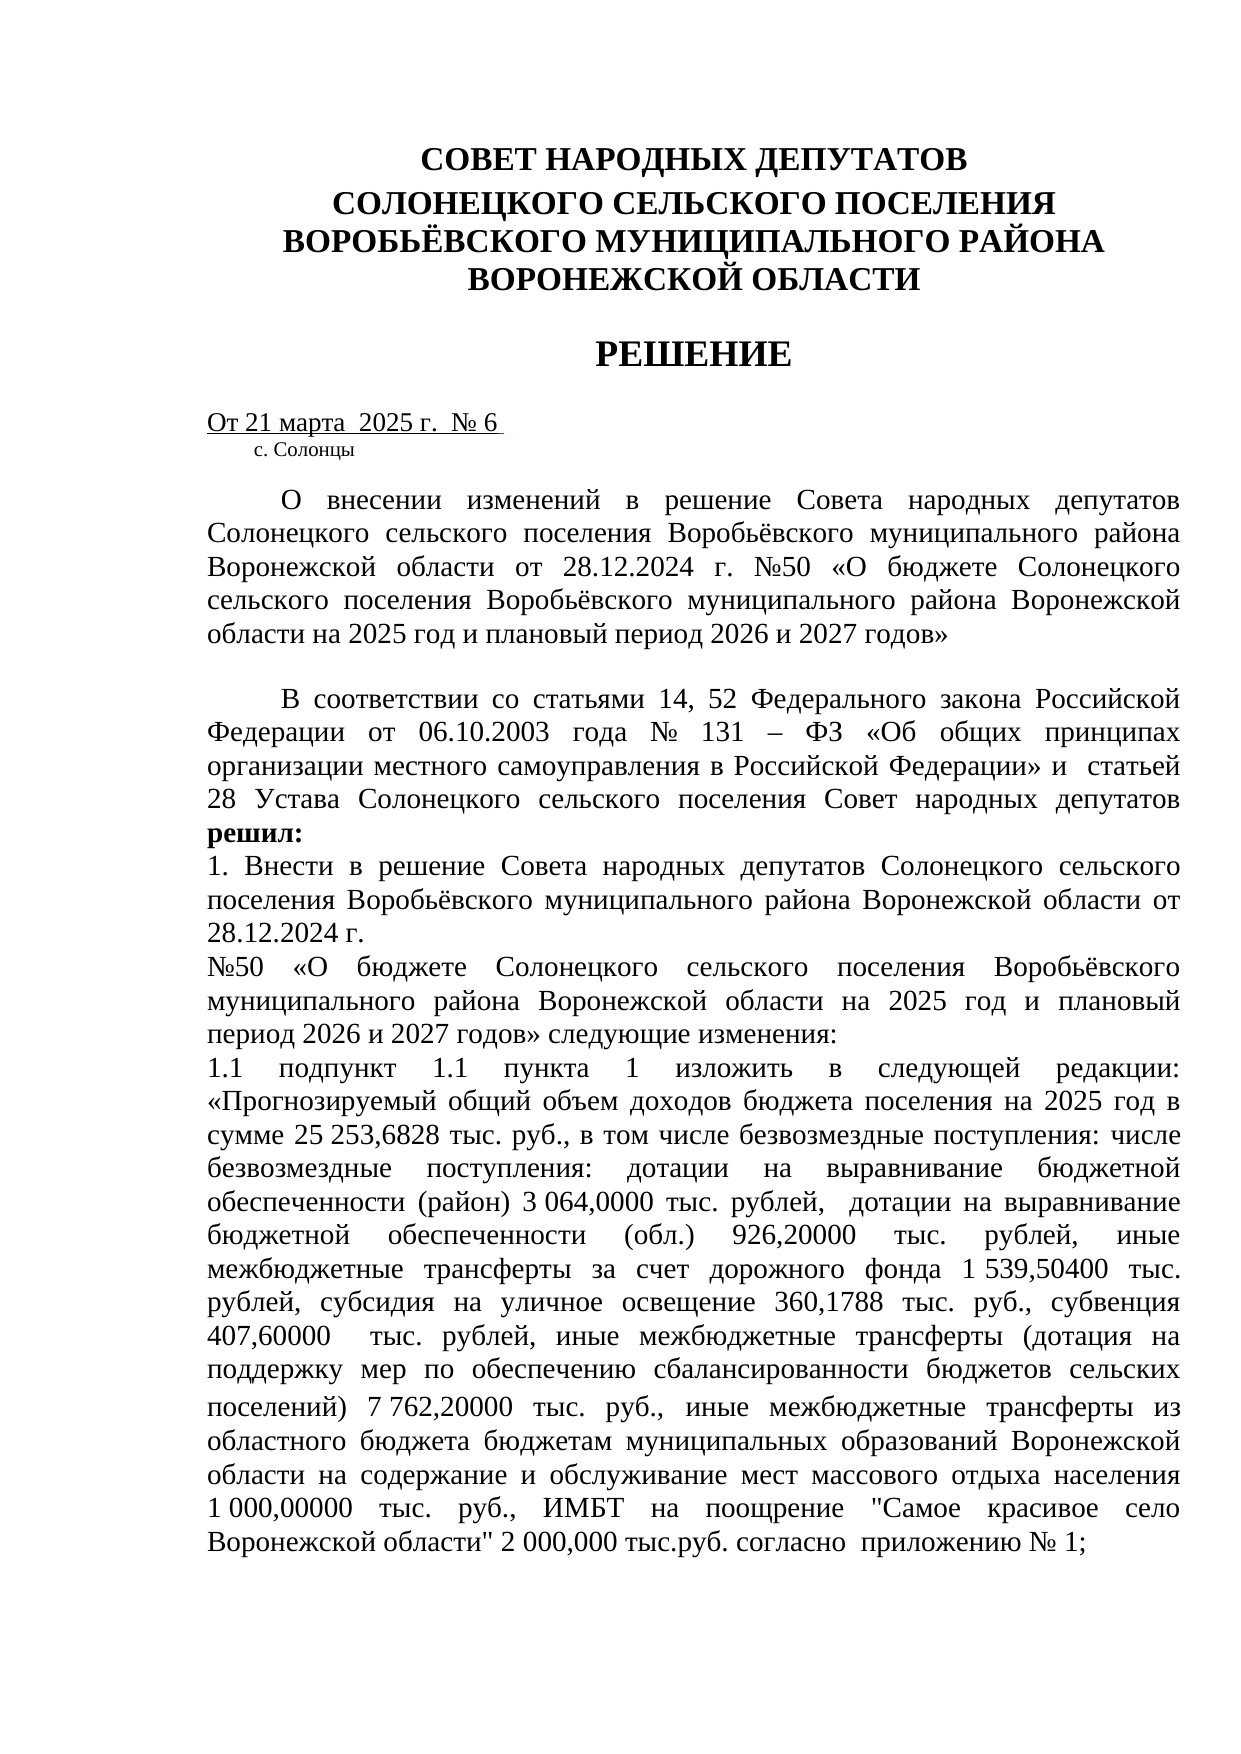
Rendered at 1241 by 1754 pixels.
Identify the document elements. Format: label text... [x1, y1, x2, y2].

subtitle СОВЕТ НАРОДНЫХ ДЕПУТАТОВ [207, 139, 1181, 177]
text РЕШЕНИЕ [207, 332, 1181, 375]
text От 21 марта 2025 г. № 6 [207, 406, 1181, 437]
text 1. Внести в решение Совета народных депутатов Солонецкого сельского поселения Воробьёвского муниципального района Воронежской области от 28.12.2024 г. [207, 848, 1181, 949]
text №50 «О бюджете Солонецкого сельского поселения Воробьёвского муниципального района Воронежской области на 2025 год и плановый период 2026 и 2027 годов» следующие изменения: [207, 949, 1181, 1050]
text с. Солонцы [207, 437, 1181, 461]
text СОЛОНЕЦКОГО СЕЛЬСКОГО ПОСЕЛЕНИЯ [207, 183, 1181, 221]
text 1.1 подпункт 1.1 пункта 1 изложить в следующей редакции: «Прогнозируемый общий объем доходов бюджета поселения на 2025 год в сумме 25 253,6828 тыс. руб., в том числе безвозмездные поступления: числе безвозмездные поступления: дотации на выравнивание бюджетной обеспеченности (район) 3 064,0000 тыс. рублей, дотации на выравнивание бюджетной обеспеченности (обл.) 926,20000 тыс. рублей, иные межбюджетные трансферты за счет дорожного фонда 1 539,50400 тыс. рублей, субсидия на уличное освещение 360,1788 тыс. руб., субвенция 407,60000 тыс. рублей, иные межбюджетные трансферты (дотация на поддержку мер по обеспечению сбалансированности бюджетов сельских поселений) 7 762,20000 тыс. руб., иные межбюджетные трансферты из областного бюджета бюджетам муниципальных образований Воронежской области на содержание и обслуживание мест массового отдыха населения 1 000,00000 тыс. руб., ИМБТ на поощрение "Самое красивое село Воронежской области" 2 000,000 тыс.руб. согласно приложению № 1; [207, 1050, 1181, 1558]
text ВОРОНЕЖСКОЙ ОБЛАСТИ [207, 260, 1181, 298]
text ВОРОБЬЁВСКОГО МУНИЦИПАЛЬНОГО РАЙОНА [207, 221, 1181, 260]
text В соответствии со статьями 14, 52 Федерального закона Российской Федерации от 06.10.2003 года № 131 – ФЗ «Об общих принципах организации местного самоуправления в Российской Федерации» и статьей 28 Устава Солонецкого сельского поселения Совет народных депутатов решил: [207, 681, 1181, 848]
text О внесении изменений в решение Совета народных депутатов Солонецкого сельского поселения Воробьёвского муниципального района Воронежской области от 28.12.2024 г. №50 «О бюджете Солонецкого сельского поселения Воробьёвского муниципального района Воронежской области на 2025 год и плановый период 2026 и 2027 годов» [207, 482, 1181, 649]
